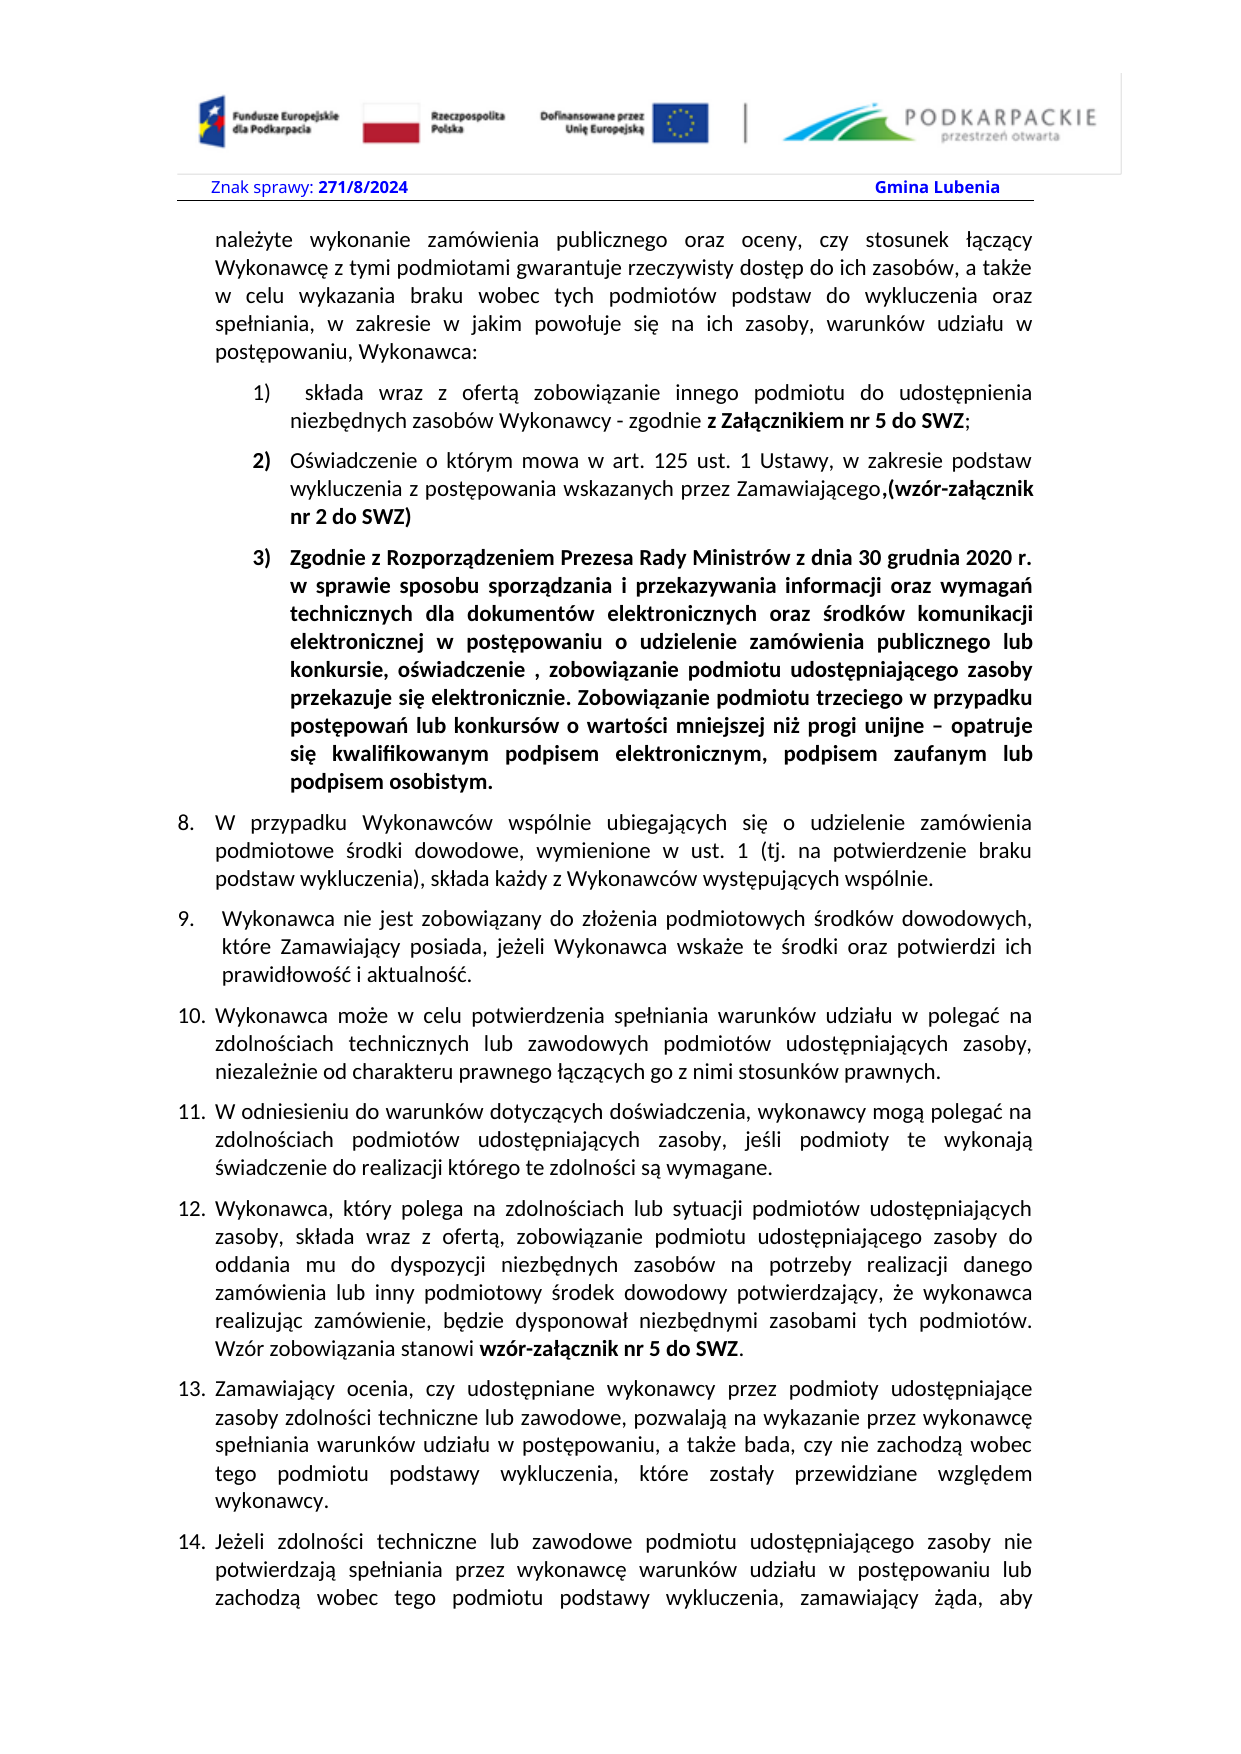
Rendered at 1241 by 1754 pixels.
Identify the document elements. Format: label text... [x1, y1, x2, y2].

list W przypadku Wykonawców wspólnie ubiegających się o udzielenie zamówienia podmiotowe środki dowodowe, wymienione w ust. 1 (tj. na potwierdzenie braku podstaw wykluczenia), składa każdy z Wykonawców występujących wspólnie. [177, 808, 1034, 892]
list Wykonawca nie jest zobowiązany do złożenia podmiotowych środków dowodowych, które Zamawiający posiada, jeżeli Wykonawca wskaże te środki oraz potwierdzi ich prawidłowość i aktualność. [177, 904, 1034, 988]
list Wykonawca, który polega na zdolnościach lub sytuacji podmiotów udostępniających zasoby, składa wraz z ofertą, zobowiązanie podmiotu udostępniającego zasoby do oddania mu do dyspozycji niezbędnych zasobów na potrzeby realizacji danego zamówienia lub inny podmiotowy środek dowodowy potwierdzający, że wykonawca realizując zamówienie, będzie dysponował niezbędnymi zasobami tych podmiotów. Wzór zobowiązania stanowi wzór-załącznik nr 5 do SWZ. [177, 1194, 1034, 1362]
picture [177, 73, 1123, 176]
list Oświadczenie o którym mowa w art. 125 ust. 1 Ustawy, w zakresie podstaw wykluczenia z postępowania wskazanych przez Zamawiającego,(wzór-załącznik nr 2 do SWZ) [252, 446, 1034, 531]
list W odniesieniu do warunków dotyczących doświadczenia, wykonawcy mogą polegać na zdolnościach podmiotów udostępniających zasoby, jeśli podmioty te wykonają świadczenie do realizacji którego te zdolności są wymagane. [177, 1097, 1034, 1181]
list Zgodnie z Rozporządzeniem Prezesa Rady Ministrów z dnia 30 grudnia 2020 r. w sprawie sposobu sporządzania i przekazywania informacji oraz wymagań technicznych dla dokumentów elektronicznych oraz środków komunikacji elektronicznej w postępowaniu o udzielenie zamówienia publicznego lub konkursie, oświadczenie , zobowiązanie podmiotu udostępniającego zasoby przekazuje się elektronicznie. Zobowiązanie podmiotu trzeciego w przypadku postępowań lub konkursów o wartości mniejszej niż progi unijne – opatruje się kwalifikowanym podpisem elektronicznym, podpisem zaufanym lub podpisem osobistym. [252, 543, 1034, 795]
list Wykonawca może w celu potwierdzenia spełniania warunków udziału w polegać na zdolnościach technicznych lub zawodowych podmiotów udostępniających zasoby, niezależnie od charakteru prawnego łączących go z nimi stosunków prawnych. [177, 1001, 1034, 1085]
list Zamawiający ocenia, czy udostępniane wykonawcy przez podmioty udostępniające zasoby zdolności techniczne lub zawodowe, pozwalają na wykazanie przez wykonawcę spełniania warunków udziału w postępowaniu, a także bada, czy nie zachodzą wobec tego podmiotu podstawy wykluczenia, które zostały przewidziane względem wykonawcy. [177, 1374, 1034, 1515]
list składa wraz z ofertą zobowiązanie innego podmiotu do udostępnienia niezbędnych zasobów Wykonawcy - zgodnie z Załącznikiem nr 5 do SWZ; [252, 378, 1034, 434]
